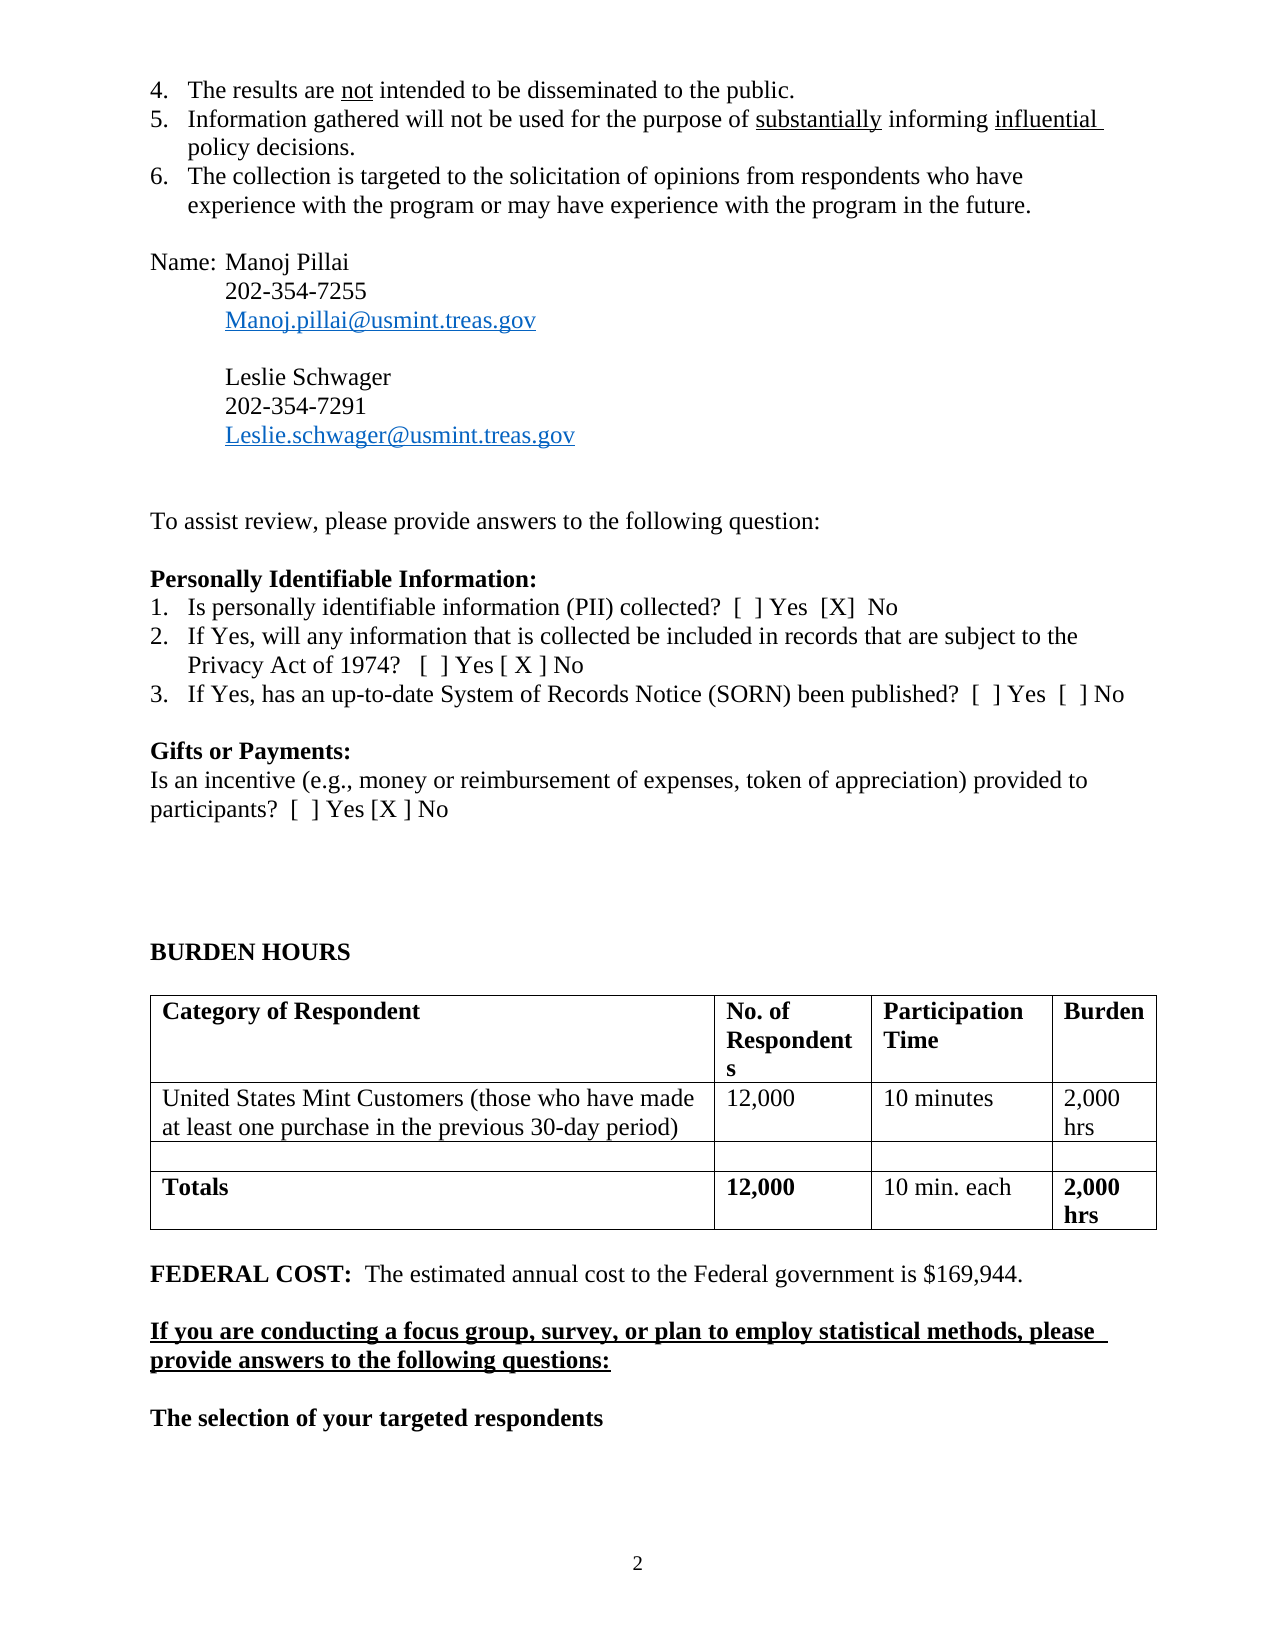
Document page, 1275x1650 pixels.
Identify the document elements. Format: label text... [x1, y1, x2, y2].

text 202-354-7255 [150, 276, 1125, 305]
text Name: Manoj Pillai [150, 247, 1125, 276]
table_cell [715, 1142, 871, 1171]
text Personally Identifiable Information: [150, 564, 1125, 592]
text If you are conducting a focus group, survey, or plan to employ statistical methods, please provide answers to the following questions: [150, 1316, 1125, 1374]
list If Yes, has an up-to-date System of Records Notice (SORN) been published? [ ] Yes [ ] No [150, 679, 1125, 707]
text Leslie Schwager [150, 362, 1125, 391]
table_cell United States Mint Customers (those who have made at least one purchase in the previous 30-day period) [151, 1083, 714, 1141]
text FEDERAL COST: The estimated annual cost to the Federal government is $169,944. [150, 1259, 1125, 1288]
table_cell [872, 1142, 1052, 1171]
table_cell 12,000 [715, 1083, 871, 1141]
table_header Category of Respondent [151, 996, 714, 1082]
list If Yes, will any information that is collected be included in records that are subject to the Privacy Act of 1974? [ ] Yes [ X ] No [150, 621, 1125, 679]
table_cell 10 minutes [872, 1083, 1052, 1141]
text 202-354-7291 [150, 391, 1125, 420]
table_header Participation Time [872, 996, 1052, 1082]
table_cell 10 min. each [872, 1172, 1052, 1229]
text Is an incentive (e.g., money or reimbursement of expenses, token of appreciation) provided to participants? [ ] Yes [X ] No [150, 765, 1125, 822]
list Is personally identifiable information (PII) collected? [ ] Yes [X] No [150, 592, 1125, 621]
table_cell [1053, 1142, 1156, 1171]
list The collection is targeted to the solicitation of opinions from respondents who have experience with the program or may have experience with the program in the future. [150, 161, 1125, 219]
table_header No. of Respondents [715, 996, 871, 1082]
table_cell Totals [151, 1172, 714, 1229]
table_cell 2,000 hrs [1053, 1083, 1156, 1141]
table_header Burden [1053, 996, 1156, 1082]
table_cell 12,000 [715, 1172, 871, 1229]
list Gifts or Payments: [150, 736, 1125, 765]
text Leslie.schwager@usmint.treas.gov [150, 420, 1125, 449]
text To assist review, please provide answers to the following question: [150, 506, 1125, 535]
list Information gathered will not be used for the purpose of substantially informing influential policy decisions. [150, 104, 1125, 161]
text BURDEN HOURS [150, 937, 1125, 966]
table_cell [151, 1142, 714, 1171]
text Manoj.pillai@usmint.treas.gov [150, 305, 1125, 334]
list The results are not intended to be disseminated to the public. [150, 75, 1125, 104]
table_cell 2,000 hrs [1053, 1172, 1156, 1229]
text The selection of your targeted respondents [150, 1403, 1125, 1431]
